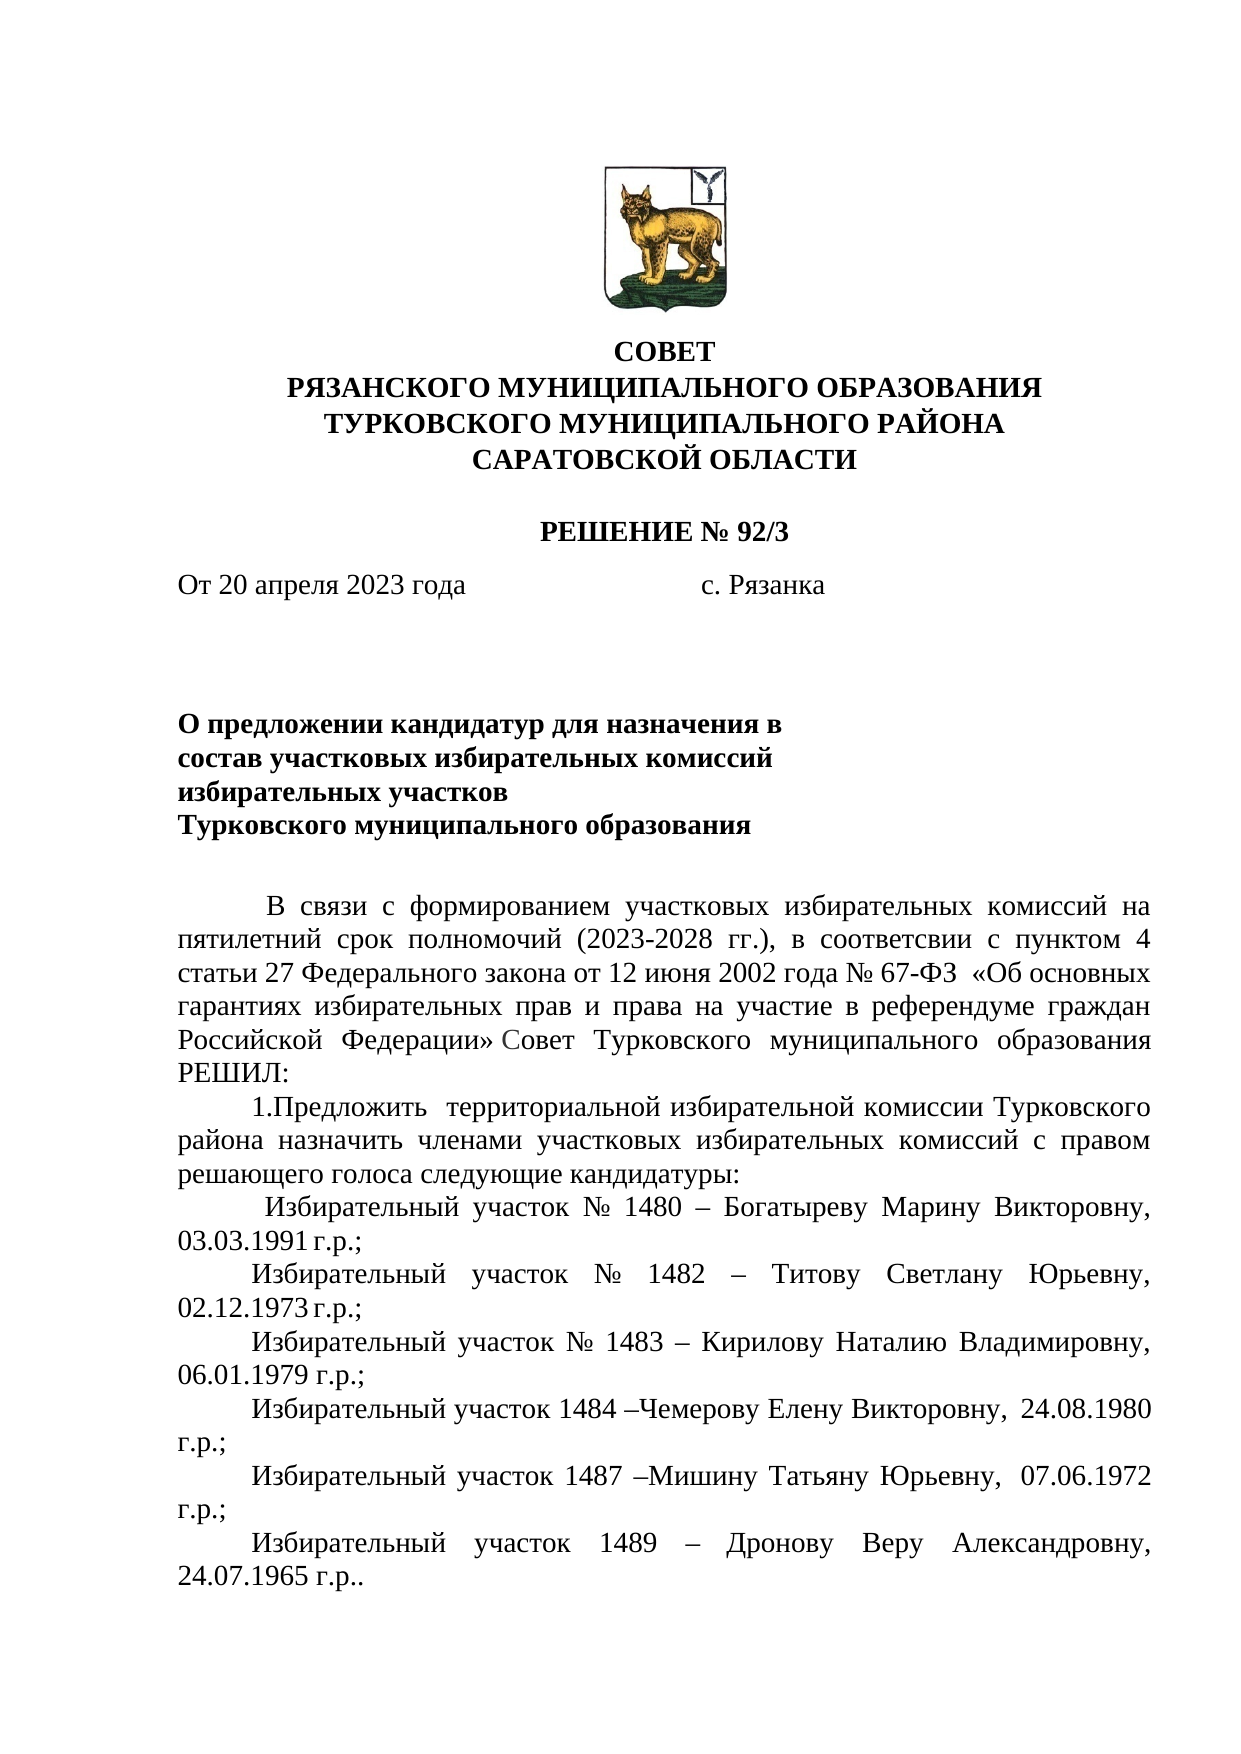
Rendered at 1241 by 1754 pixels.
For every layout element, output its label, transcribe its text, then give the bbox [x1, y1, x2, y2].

picture [601, 165, 728, 315]
text Избирательный участок № 1482 – Титову Светлану Юрьевну, 02.12.1973 г.р.; [177, 1257, 1152, 1324]
text Турковского муниципального образования [177, 807, 1152, 841]
text Избирательный участок 1489 – Дронову Веру Александровну, 24.07.1965 г.р.. [177, 1525, 1152, 1592]
text избирательных участков [177, 774, 1152, 807]
text Избирательный участок 1487 –Мишину Татьяну Юрьевну, 07.06.1972 г.р.; [177, 1458, 1152, 1525]
text О предложении кандидатур для назначения в [177, 707, 1152, 740]
text САРАТОВСКОЙ ОБЛАСТИ [177, 442, 1152, 476]
text РЯЗАНСКОГО МУНИЦИПАЛЬНОГО ОБРАЗОВАНИЯ [177, 370, 1152, 403]
text От 20 апреля 2023 года с. Рязанка [177, 567, 1152, 601]
text 1.Предложить территориальной избирательной комиссии Турковского района назначить членами участковых избирательных комиссий с правом решающего голоса следующие кандидатуры: [177, 1089, 1152, 1189]
text Избирательный участок № 1483 – Кирилову Наталию Владимировну, 06.01.1979 г.р.; [177, 1324, 1152, 1391]
text СОВЕТ [177, 334, 1152, 367]
text ТУРКОВСКОГО МУНИЦИПАЛЬНОГО РАЙОНА [177, 406, 1152, 440]
text Избирательный участок № 1480 – Богатыреву Марину Викторовну, 03.03.1991 г.р.; [177, 1189, 1152, 1257]
text В связи с формированием участковых избирательных комиссий на пятилетний срок полномочий (2023-2028 гг.), в соответсвии с пунктом 4 статьи 27 Федерального закона от 12 июня 2002 года № 67-ФЗ «Об основных гарантиях избирательных прав и права на участие в референдуме граждан Российской Федерации» Совет Турковского муниципального образования РЕШИЛ: [177, 888, 1152, 1089]
text состав участковых избирательных комиссий [177, 740, 1152, 774]
text Избирательный участок 1484 –Чемерову Елену Викторовну, 24.08.1980 г.р.; [177, 1391, 1152, 1458]
text РЕШЕНИЕ № 92/3 [177, 514, 1152, 548]
